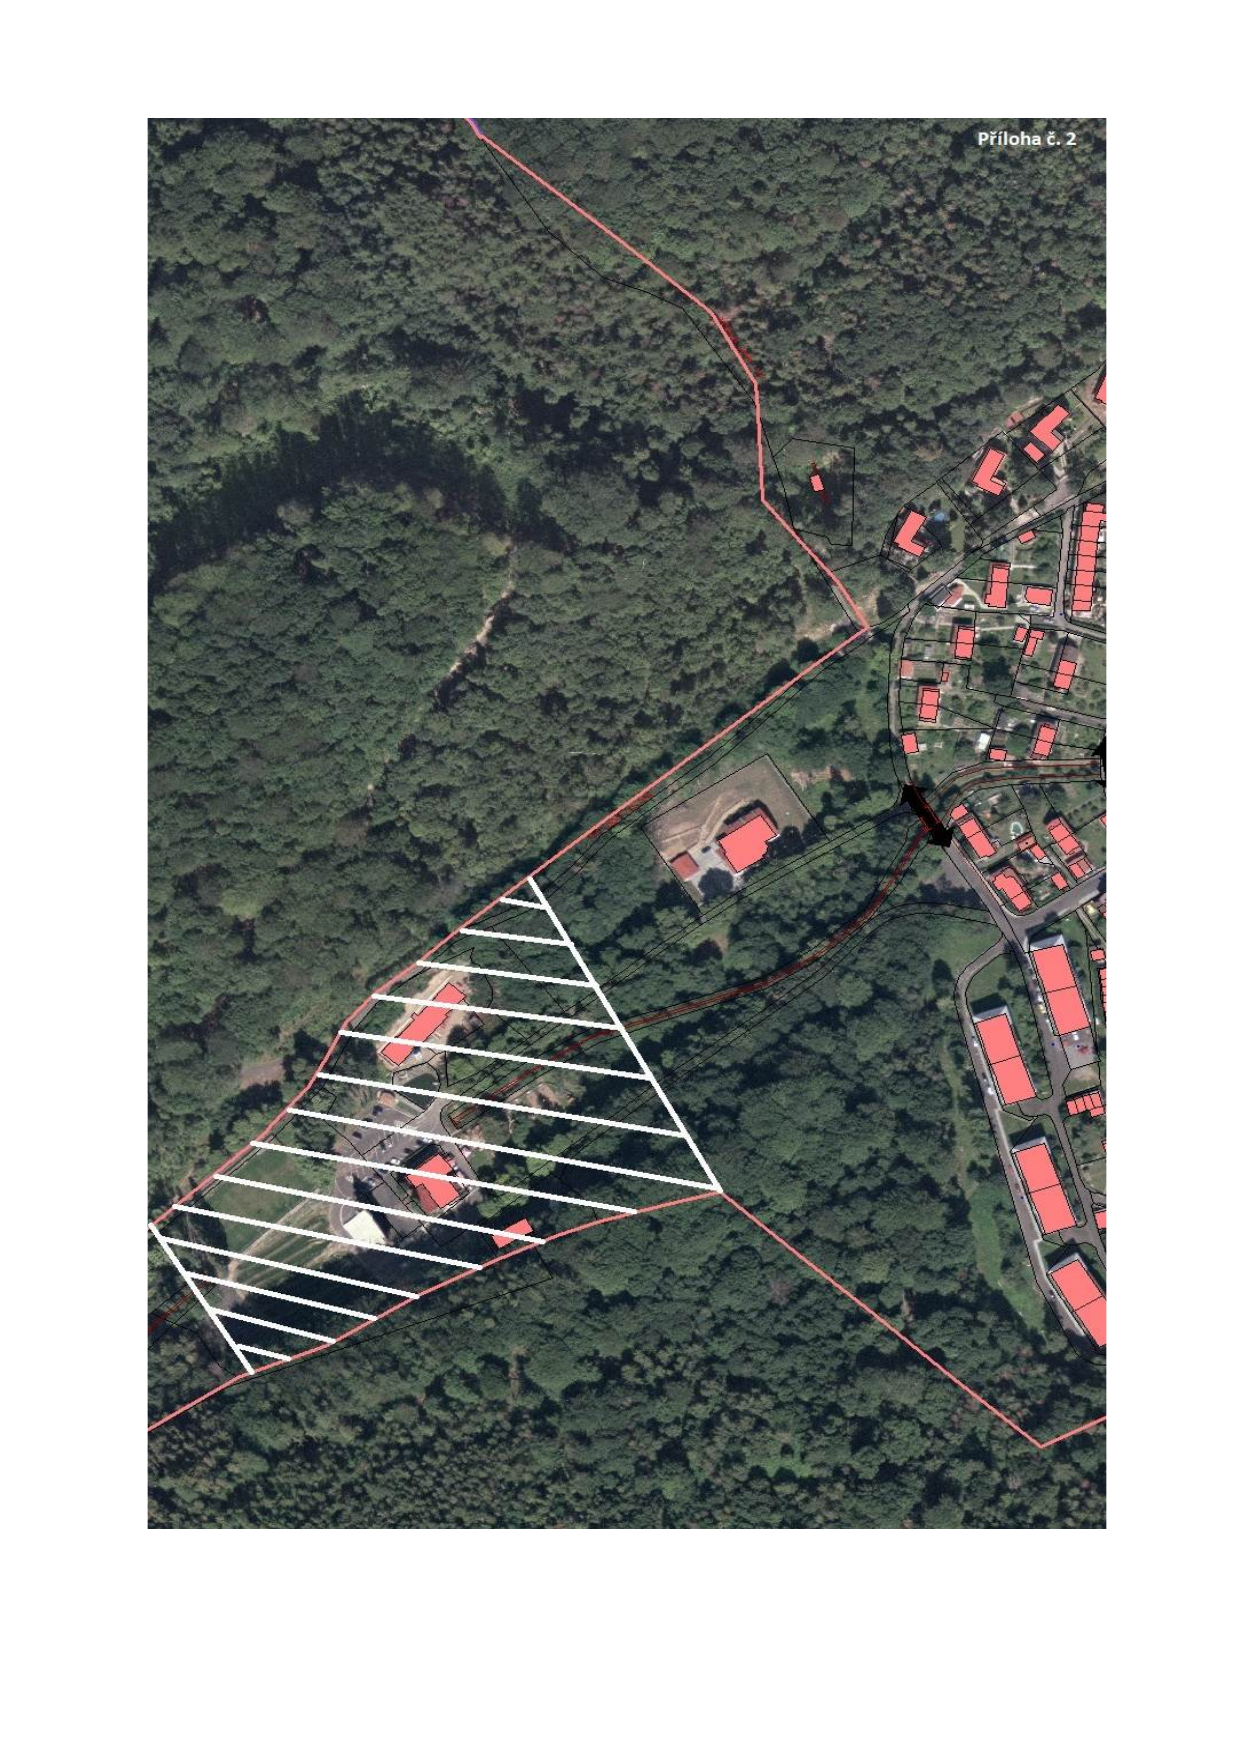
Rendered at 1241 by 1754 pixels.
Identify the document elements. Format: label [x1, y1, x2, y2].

picture [147, 118, 1107, 1529]
